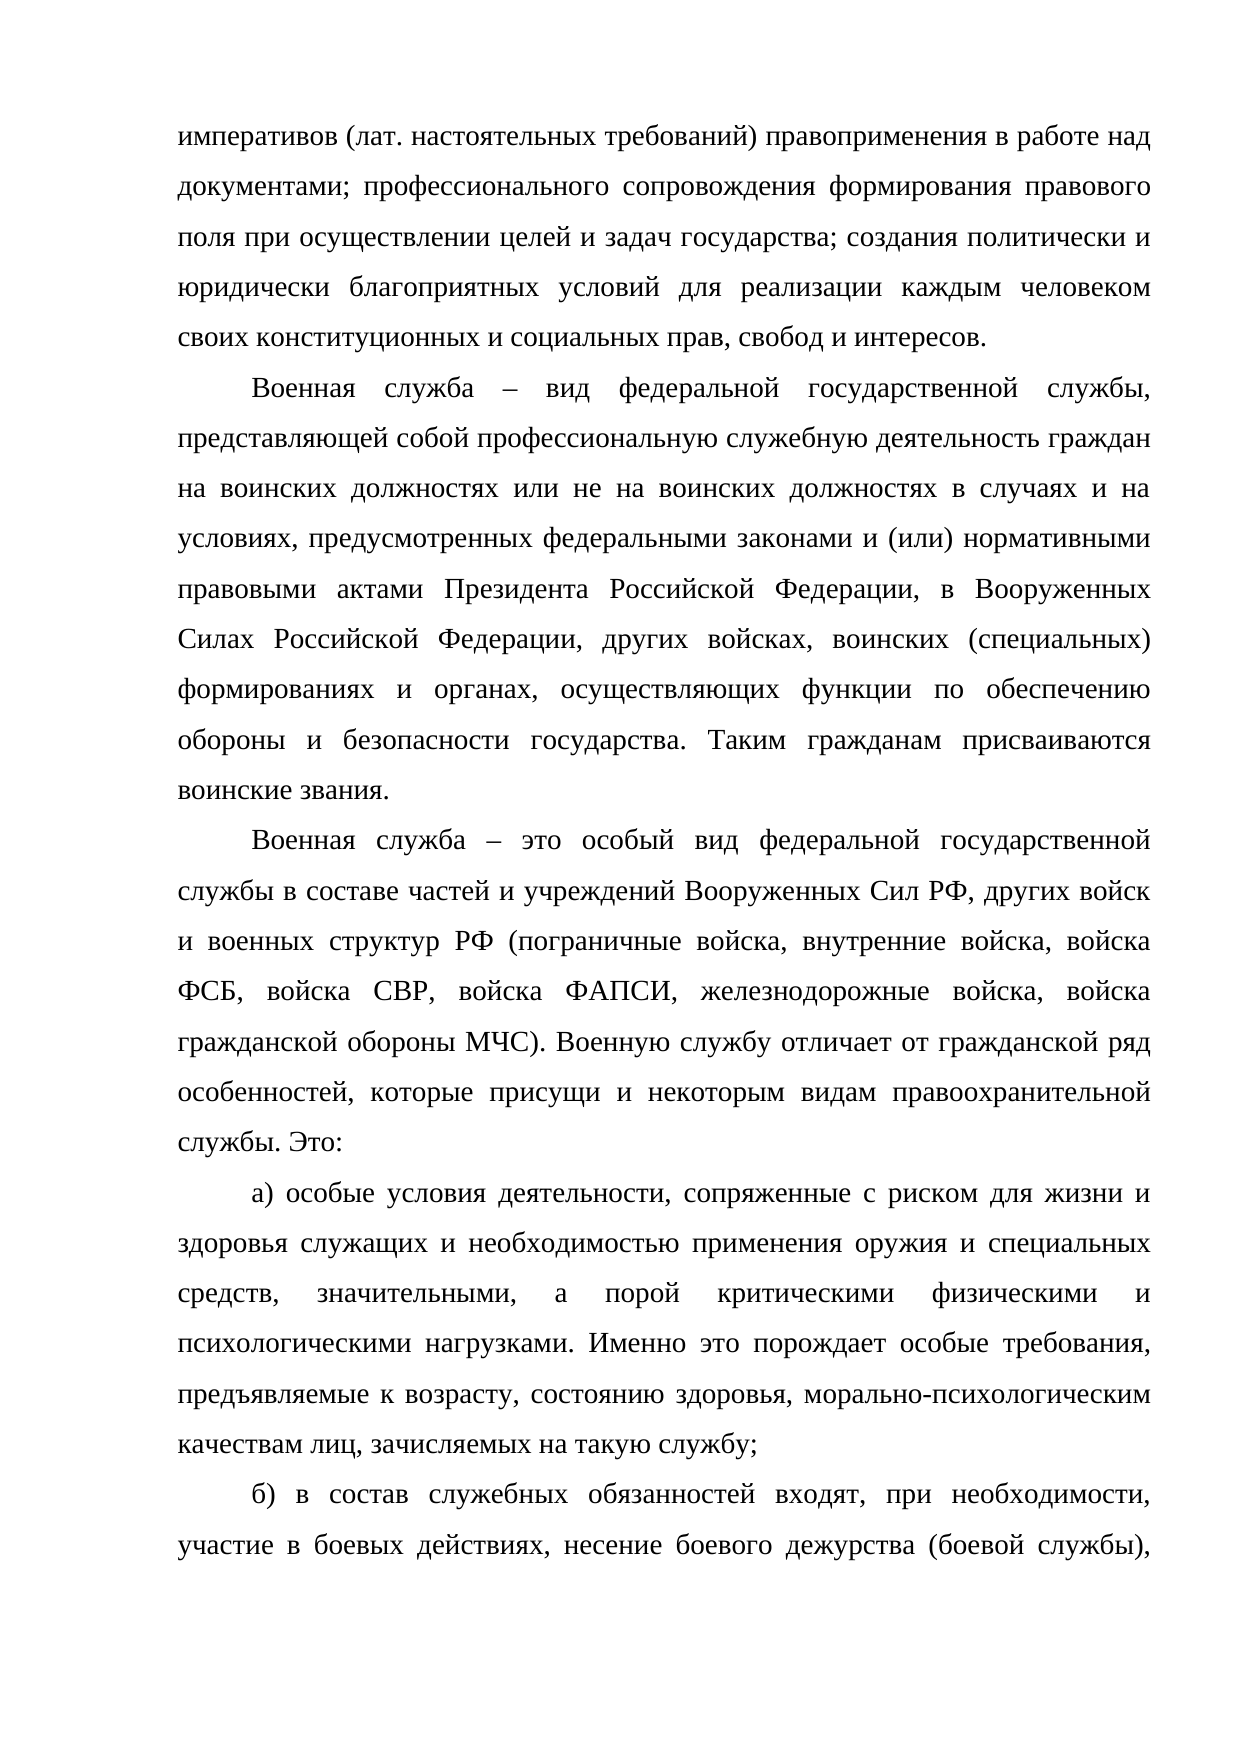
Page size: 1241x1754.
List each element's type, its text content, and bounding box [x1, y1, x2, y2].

text Военная служба – это особый вид федеральной государственной службы в составе частей и учреждений Вооруженных Сил РФ, других войск и военных структур РФ (пограничные войска, внутренние войска, войска ФСБ, войска СВР, войска ФАПСИ, железнодорожные войска, войска гражданской обороны МЧС). Военную службу отличает от гражданской ряд особенностей, которые присущи и некоторым видам правоохранительной службы. Это: [177, 822, 1152, 1158]
text Военная служба – вид федеральной государственной службы, представляющей собой профессиональную служебную деятельность граждан на воинских должностях или не на воинских должностях в случаях и на условиях, предусмотренных федеральными законами и (или) нормативными правовыми актами Президента Российской Федерации, в Вооруженных Силах Российской Федерации, других войсках, воинских (специальных) формированиях и органах, осуществляющих функции по обеспечению обороны и безопасности государства. Таким гражданам присваиваются воинские звания. [177, 370, 1152, 806]
text а) особые условия деятельности, сопряженные с риском для жизни и здоровья служащих и необходимостью применения оружия и специальных средств, значительными, а порой критическими физическими и психологическими нагрузками. Именно это порождает особые требования, предъявляемые к возрасту, состоянию здоровья, морально-психологическим качествам лиц, зачисляемых на такую службу; [177, 1175, 1152, 1460]
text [177, 118, 1152, 353]
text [177, 1477, 1152, 1560]
